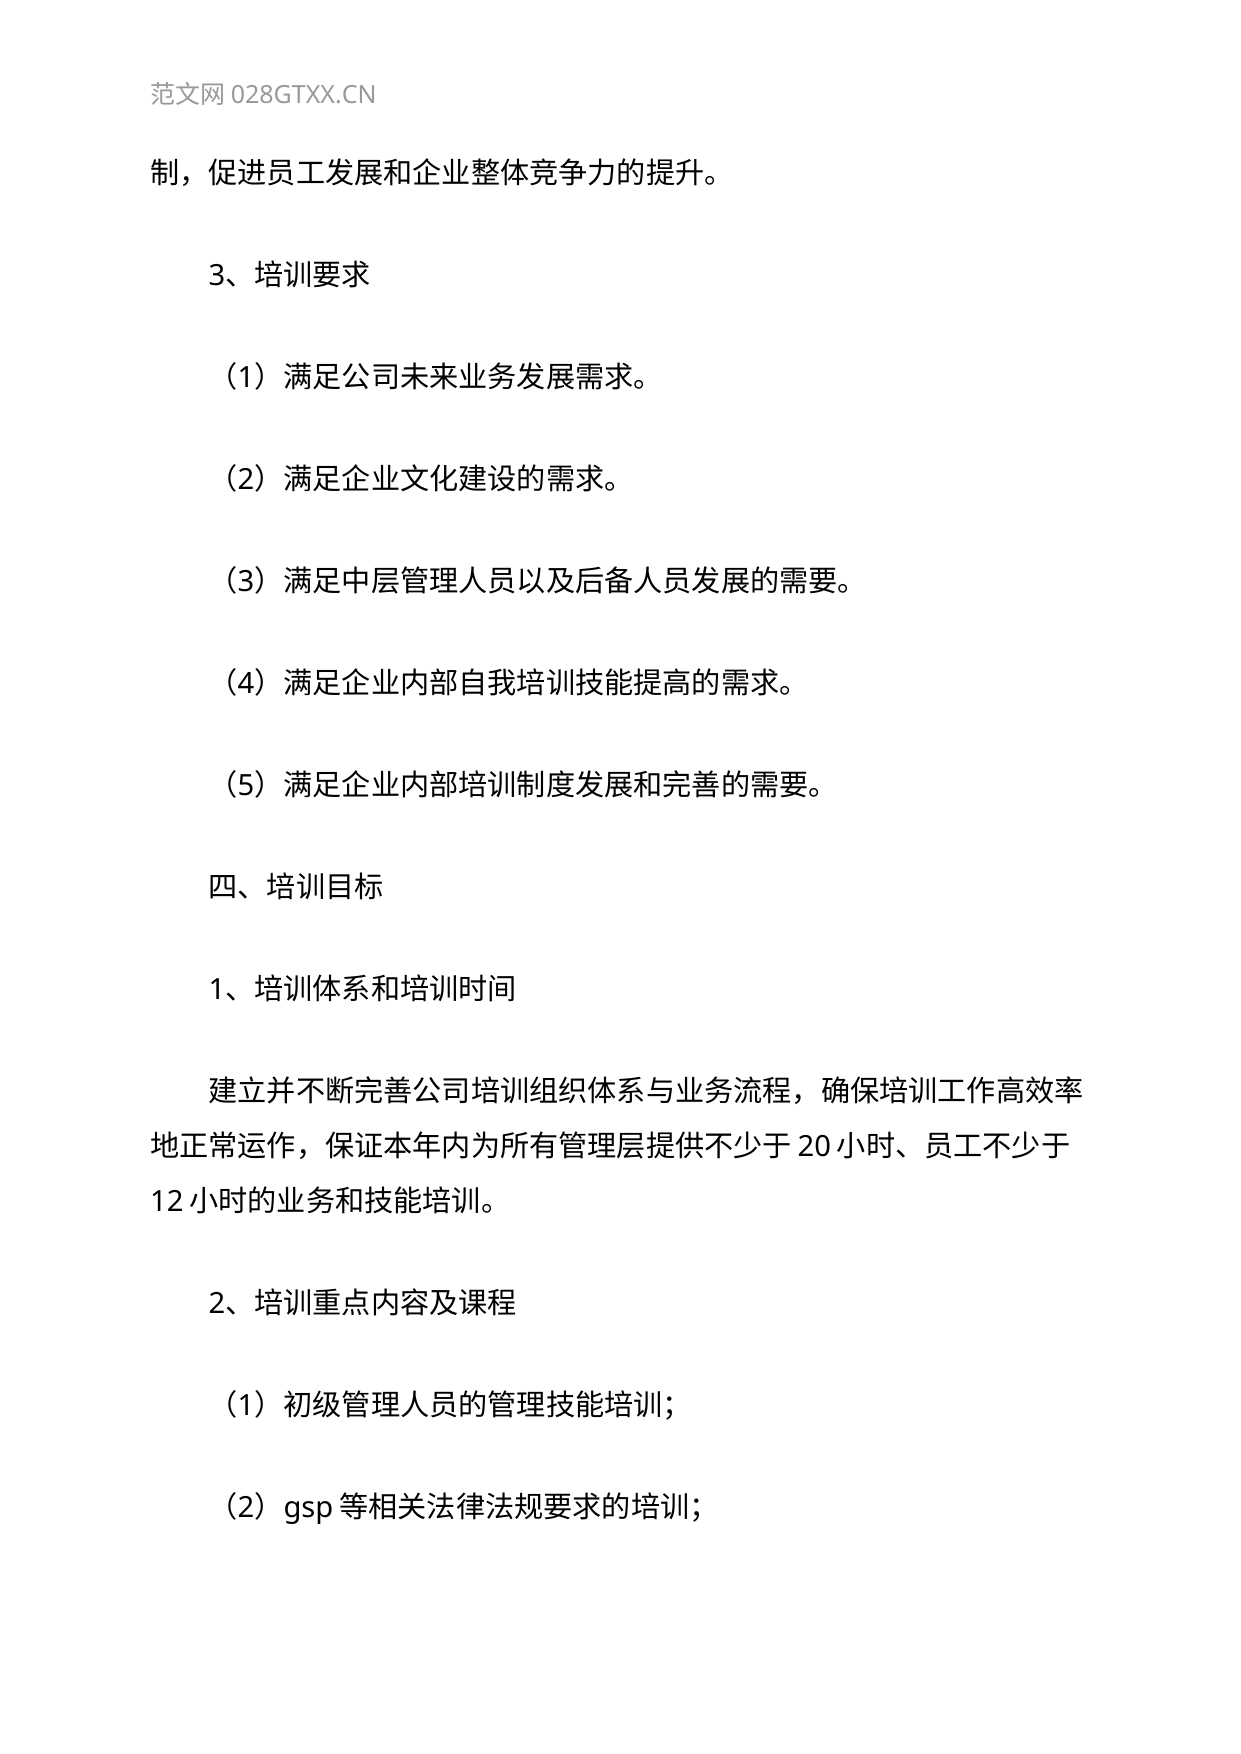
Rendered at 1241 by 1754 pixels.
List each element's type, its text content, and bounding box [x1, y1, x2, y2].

text （5）满足企业内部培训制度发展和完善的需要。 [150, 762, 1090, 804]
text （2）满足企业文化建设的需求。 [150, 456, 1090, 498]
text （1）初级管理人员的管理技能培训； [150, 1381, 1090, 1424]
text 四、培训目标 [150, 864, 1090, 906]
text （4）满足企业内部自我培训技能提高的需求。 [150, 660, 1090, 702]
text （3）满足中层管理人员以及后备人员发展的需要。 [150, 558, 1090, 600]
text （1）满足公司未来业务发展需求。 [150, 354, 1090, 396]
text 2、培训重点内容及课程 [150, 1279, 1090, 1322]
text 3、培训要求 [150, 252, 1090, 294]
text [150, 150, 1090, 192]
text 建立并不断完善公司培训组织体系与业务流程，确保培训工作高效率地正常运作，保证本年内为所有管理层提供不少于20小时、员工不少于12小时的业务和技能培训。 [150, 1067, 1090, 1220]
text 1、培训体系和培训时间 [150, 965, 1090, 1008]
text （2）gsp等相关法律法规要求的培训； [150, 1483, 1090, 1526]
